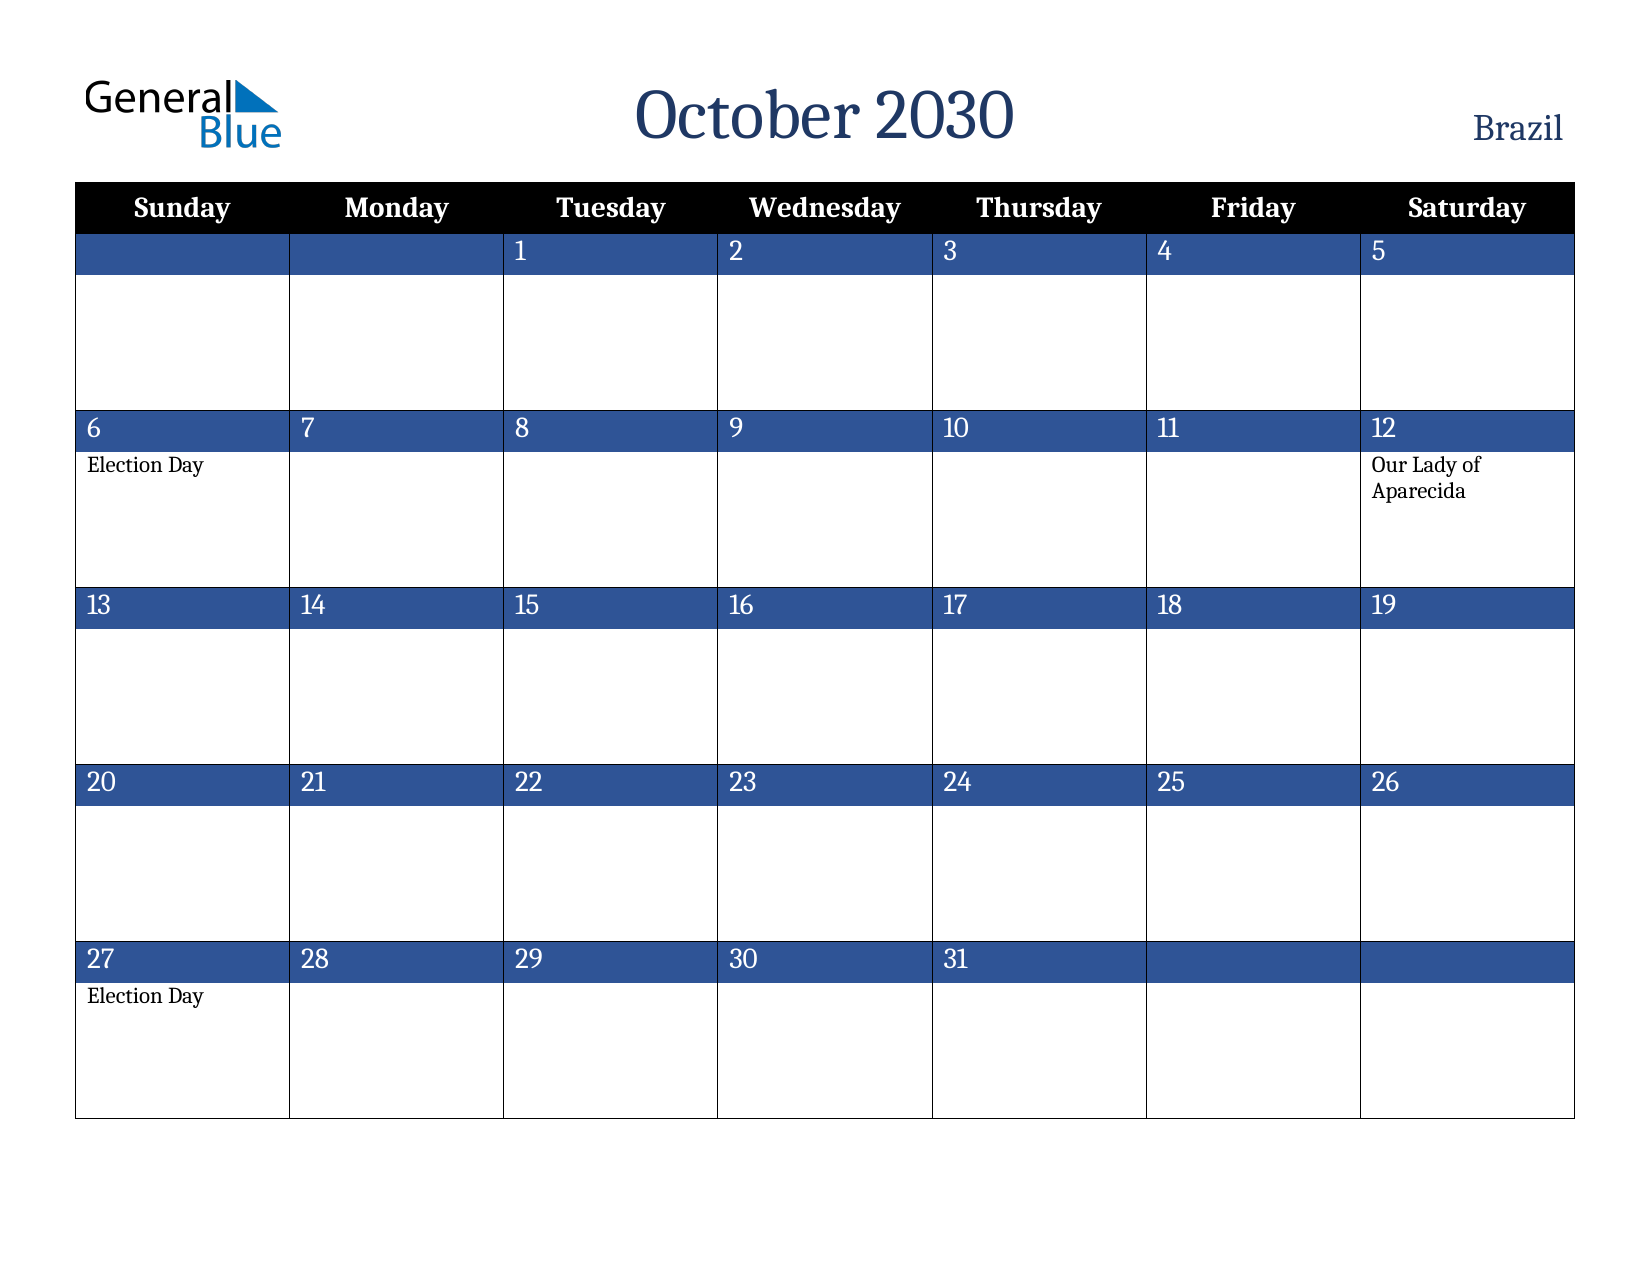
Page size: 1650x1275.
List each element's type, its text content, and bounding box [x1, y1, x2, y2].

table_cell 9 [718, 411, 932, 452]
table_cell [1361, 275, 1574, 410]
table_cell 21 [290, 765, 503, 806]
table_cell 28 [290, 942, 503, 983]
table_cell [504, 806, 717, 941]
table_cell 25 [1147, 765, 1360, 806]
table_cell Election Day [76, 983, 289, 1118]
table_cell [1147, 942, 1360, 983]
table_cell Monday [290, 183, 503, 233]
table_cell [933, 629, 1146, 764]
table_cell [1147, 629, 1360, 764]
table_cell 14 [290, 588, 503, 629]
table_cell 20 [76, 765, 289, 806]
table_cell [76, 629, 289, 764]
table_cell [718, 629, 932, 764]
table_cell [1361, 942, 1574, 983]
table_cell 5 [1361, 234, 1574, 275]
table_cell [718, 983, 932, 1118]
table_cell [76, 275, 289, 410]
table_cell 2 [718, 234, 932, 275]
table_cell Wednesday [718, 183, 932, 233]
table_cell [1147, 983, 1360, 1118]
table_cell [933, 983, 1146, 1118]
table_cell 23 [718, 765, 932, 806]
picture [86, 80, 281, 148]
table_cell 16 [718, 588, 932, 629]
table_cell [1361, 629, 1574, 764]
table_cell [718, 275, 932, 410]
table_cell [933, 452, 1146, 587]
table_cell [1361, 806, 1574, 941]
table_cell 17 [933, 588, 1146, 629]
table_cell 27 [76, 942, 289, 983]
table_header Brazil [1146, 75, 1574, 182]
table_cell [290, 234, 503, 275]
table_cell 22 [504, 765, 717, 806]
table_cell Thursday [933, 183, 1146, 233]
table_cell 4 [1147, 234, 1360, 275]
table_header October 2030 [504, 75, 1146, 182]
table_cell [504, 983, 717, 1118]
table_cell 15 [504, 588, 717, 629]
table_cell 1 [504, 234, 717, 275]
table_cell [504, 629, 717, 764]
table_cell [1361, 983, 1574, 1118]
table_cell Friday [1147, 183, 1360, 233]
table_cell [718, 452, 932, 587]
table_cell 31 [933, 942, 1146, 983]
table_cell 6 [76, 411, 289, 452]
table_cell [1147, 806, 1360, 941]
table_cell [290, 275, 503, 410]
table_cell 7 [290, 411, 503, 452]
table_cell 19 [1361, 588, 1574, 629]
table_cell 26 [1361, 765, 1574, 806]
table_cell 8 [504, 411, 717, 452]
table_cell Sunday [76, 183, 289, 233]
table_header [76, 75, 503, 182]
table_cell Tuesday [504, 183, 717, 233]
table_cell [76, 806, 289, 941]
table_cell 29 [504, 942, 717, 983]
table_cell Our Lady of Aparecida [1361, 452, 1574, 587]
table_cell [504, 275, 717, 410]
table_cell 13 [76, 588, 289, 629]
table_cell [290, 983, 503, 1118]
table_cell [76, 234, 289, 275]
table_cell 10 [933, 411, 1146, 452]
table_cell [718, 806, 932, 941]
table_cell Election Day [76, 452, 289, 587]
table_cell Saturday [1361, 183, 1574, 233]
table_cell [290, 452, 503, 587]
table_cell [1147, 452, 1360, 587]
table_cell 18 [1147, 588, 1360, 629]
table_cell [290, 806, 503, 941]
table_cell 30 [718, 942, 932, 983]
table_cell 11 [1147, 411, 1360, 452]
table_cell [290, 629, 503, 764]
table_cell [1147, 275, 1360, 410]
table_cell [933, 806, 1146, 941]
table_cell 3 [933, 234, 1146, 275]
table_cell [933, 275, 1146, 410]
table_cell [504, 452, 717, 587]
table_cell 24 [933, 765, 1146, 806]
table_cell 12 [1361, 411, 1574, 452]
